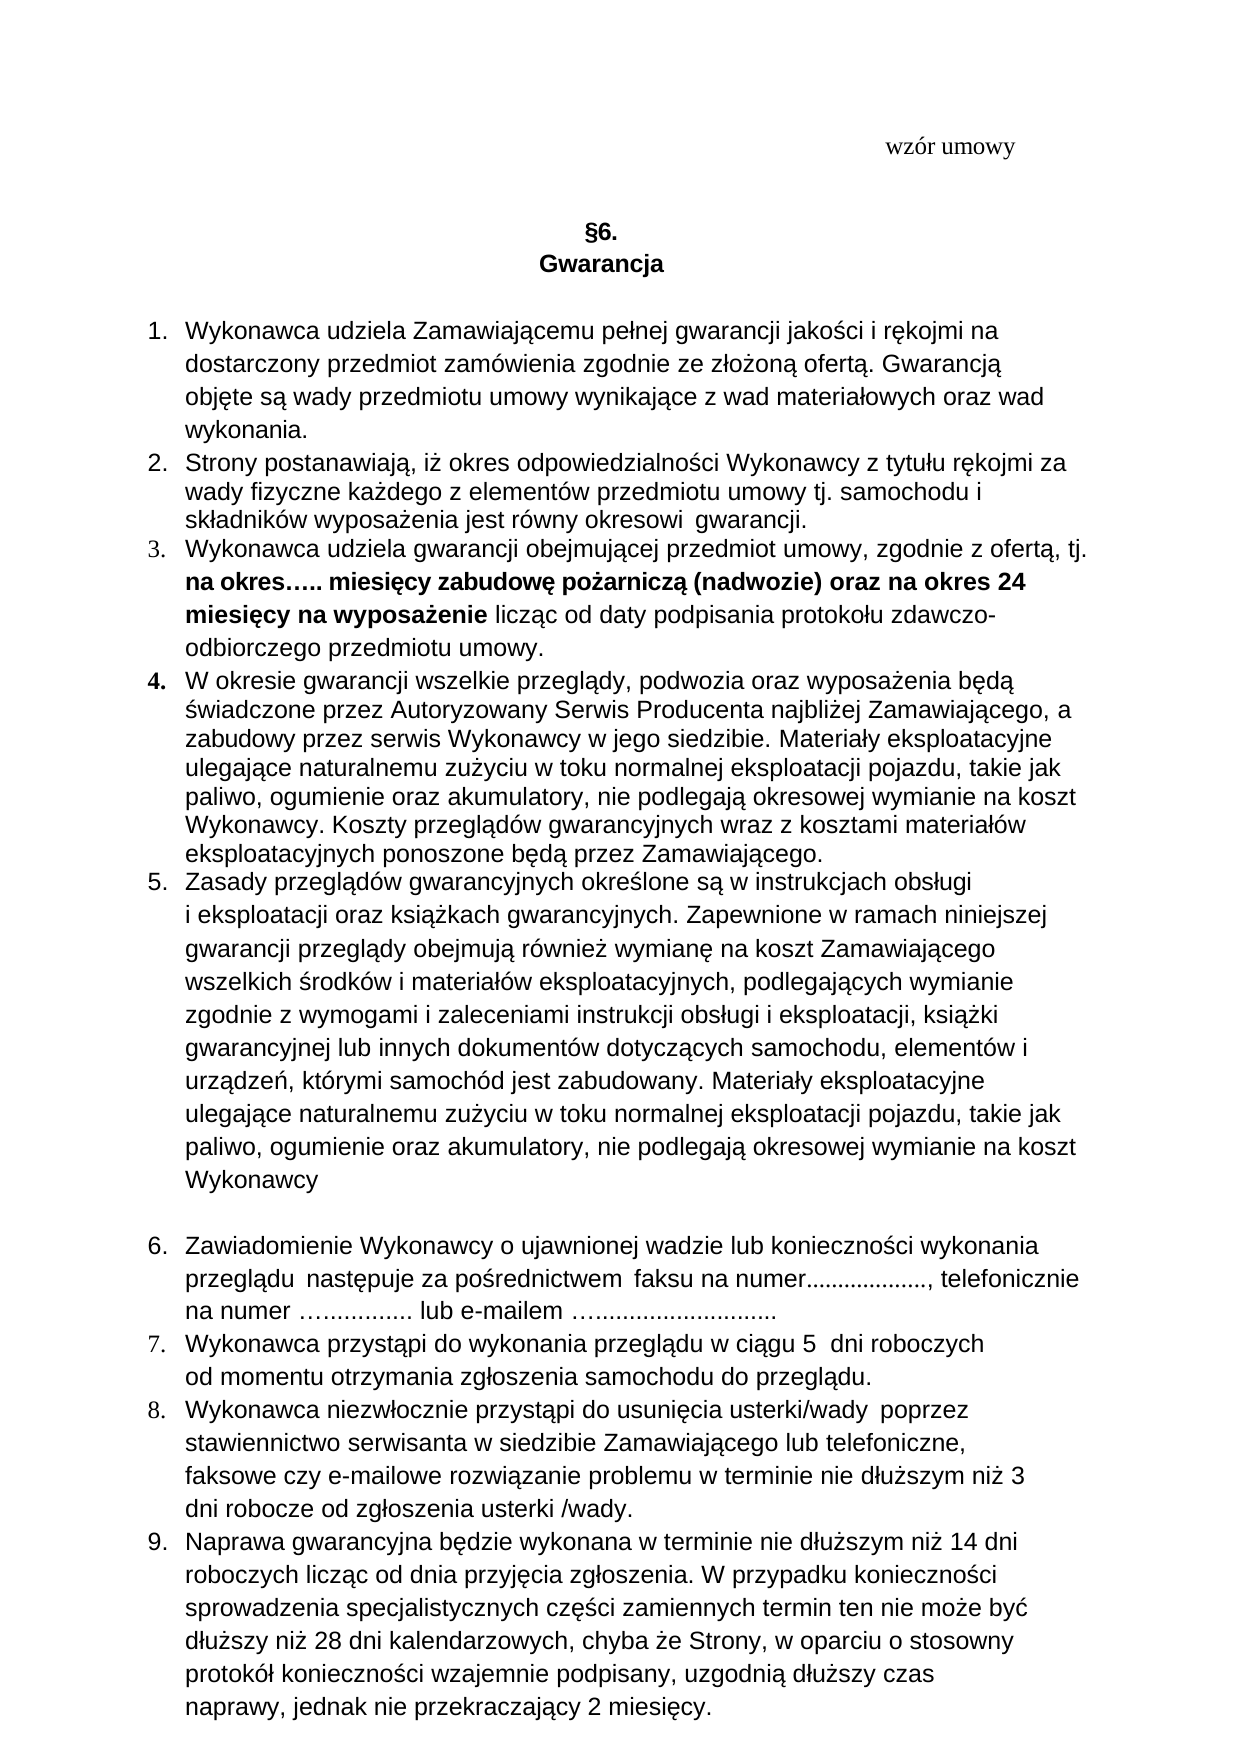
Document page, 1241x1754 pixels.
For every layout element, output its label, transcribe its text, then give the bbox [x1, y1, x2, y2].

list Zasady przeglądów gwarancyjnych określone są w instrukcjach obsługi [147, 868, 1093, 896]
list Wykonawca przystąpi do wykonania przeglądu w ciągu 5 dni roboczych od momentu otrzymania zgłoszenia samochodu do przeglądu. [147, 1329, 1002, 1391]
list Naprawa gwarancyjna będzie wykonana w terminie nie dłuższym niż 14 dni roboczych licząc od dnia przyjęcia zgłoszenia. W przypadku konieczności sprowadzenia specjalistycznych części zamiennych termin ten nie może być dłuższy niż 28 dni kalendarzowych, chyba że Strony, w oparciu o stosowny protokół konieczności wzajemnie podpisany, uzgodnią dłuższy czas naprawy, jednak nie przekraczający 2 miesięcy. [147, 1527, 1038, 1721]
text i eksploatacji oraz książkach gwarancyjnych. Zapewnione w ramach niniejszej gwarancji przeglądy obejmują również wymianę na koszt Zamawiającego wszelkich środków i materiałów eksploatacyjnych, podlegających wymianie zgodnie z wymogami i zaleceniami instrukcji obsługi i eksploatacji, książki gwarancyjnej lub innych dokumentów dotyczących samochodu, elementów i urządzeń, którymi samochód jest zabudowany. Materiały eksploatacyjne ulegające naturalnemu zużyciu w toku normalnej eksploatacji pojazdu, takie jak paliwo, ogumienie oraz akumulatory, nie podlegają okresowej wymianie na koszt Wykonawcy [185, 901, 1093, 1193]
list Wykonawca udziela gwarancji obejmującej przedmiot umowy, zgodnie z ofertą, tj. na okres….. miesięcy zabudowę pożarniczą (nadwozie) oraz na okres 24 miesięcy na wyposażenie licząc od daty podpisania protokołu zdawczo- odbiorczego przedmiotu umowy. [147, 534, 1088, 662]
text Gwarancja [110, 249, 1092, 278]
text §6. [110, 216, 1093, 245]
text na numer …............. lub e-mailem …........................... [185, 1297, 1093, 1325]
list W okresie gwarancji wszelkie przeglądy, podwozia oraz wyposażenia będą świadczone przez Autoryzowany Serwis Producenta najbliżej Zamawiającego, a zabudowy przez serwis Wykonawcy w jego siedzibie. Materiały eksploatacyjne ulegające naturalnemu zużyciu w toku normalnej eksploatacji pojazdu, takie jak paliwo, ogumienie oraz akumulatory, nie podlegają okresowej wymianie na koszt Wykonawcy. Koszty przeglądów gwarancyjnych wraz z kosztami materiałów eksploatacyjnych ponoszone będą przez Zamawiającego. [147, 666, 1093, 868]
list Wykonawca udziela Zamawiającemu pełnej gwarancji jakości i rękojmi na dostarczony przedmiot zamówienia zgodnie ze złożoną ofertą. Gwarancją objęte są wady przedmiotu umowy wynikające z wad materiałowych oraz wad wykonania. [147, 316, 1076, 443]
list Wykonawca niezwłocznie przystąpi do usunięcia usterki/wady poprzez stawiennictwo serwisanta w siedzibie Zamawiającego lub telefoniczne, faksowe czy e-mailowe rozwiązanie problemu w terminie nie dłuższym niż 3 dni robocze od zgłoszenia usterki /wady. [147, 1395, 1064, 1523]
list Zawiadomienie Wykonawcy o ujawnionej wadzie lub konieczności wykonania przeglądu następuje za pośrednictwem faksu na numer , telefonicznie [147, 1231, 1080, 1293]
list Strony postanawiają, iż okres odpowiedzialności Wykonawcy z tytułu rękojmi za wady fizyczne każdego z elementów przedmiotu umowy tj. samochodu i składników wyposażenia jest równy okresowi gwarancji. [147, 448, 1074, 534]
